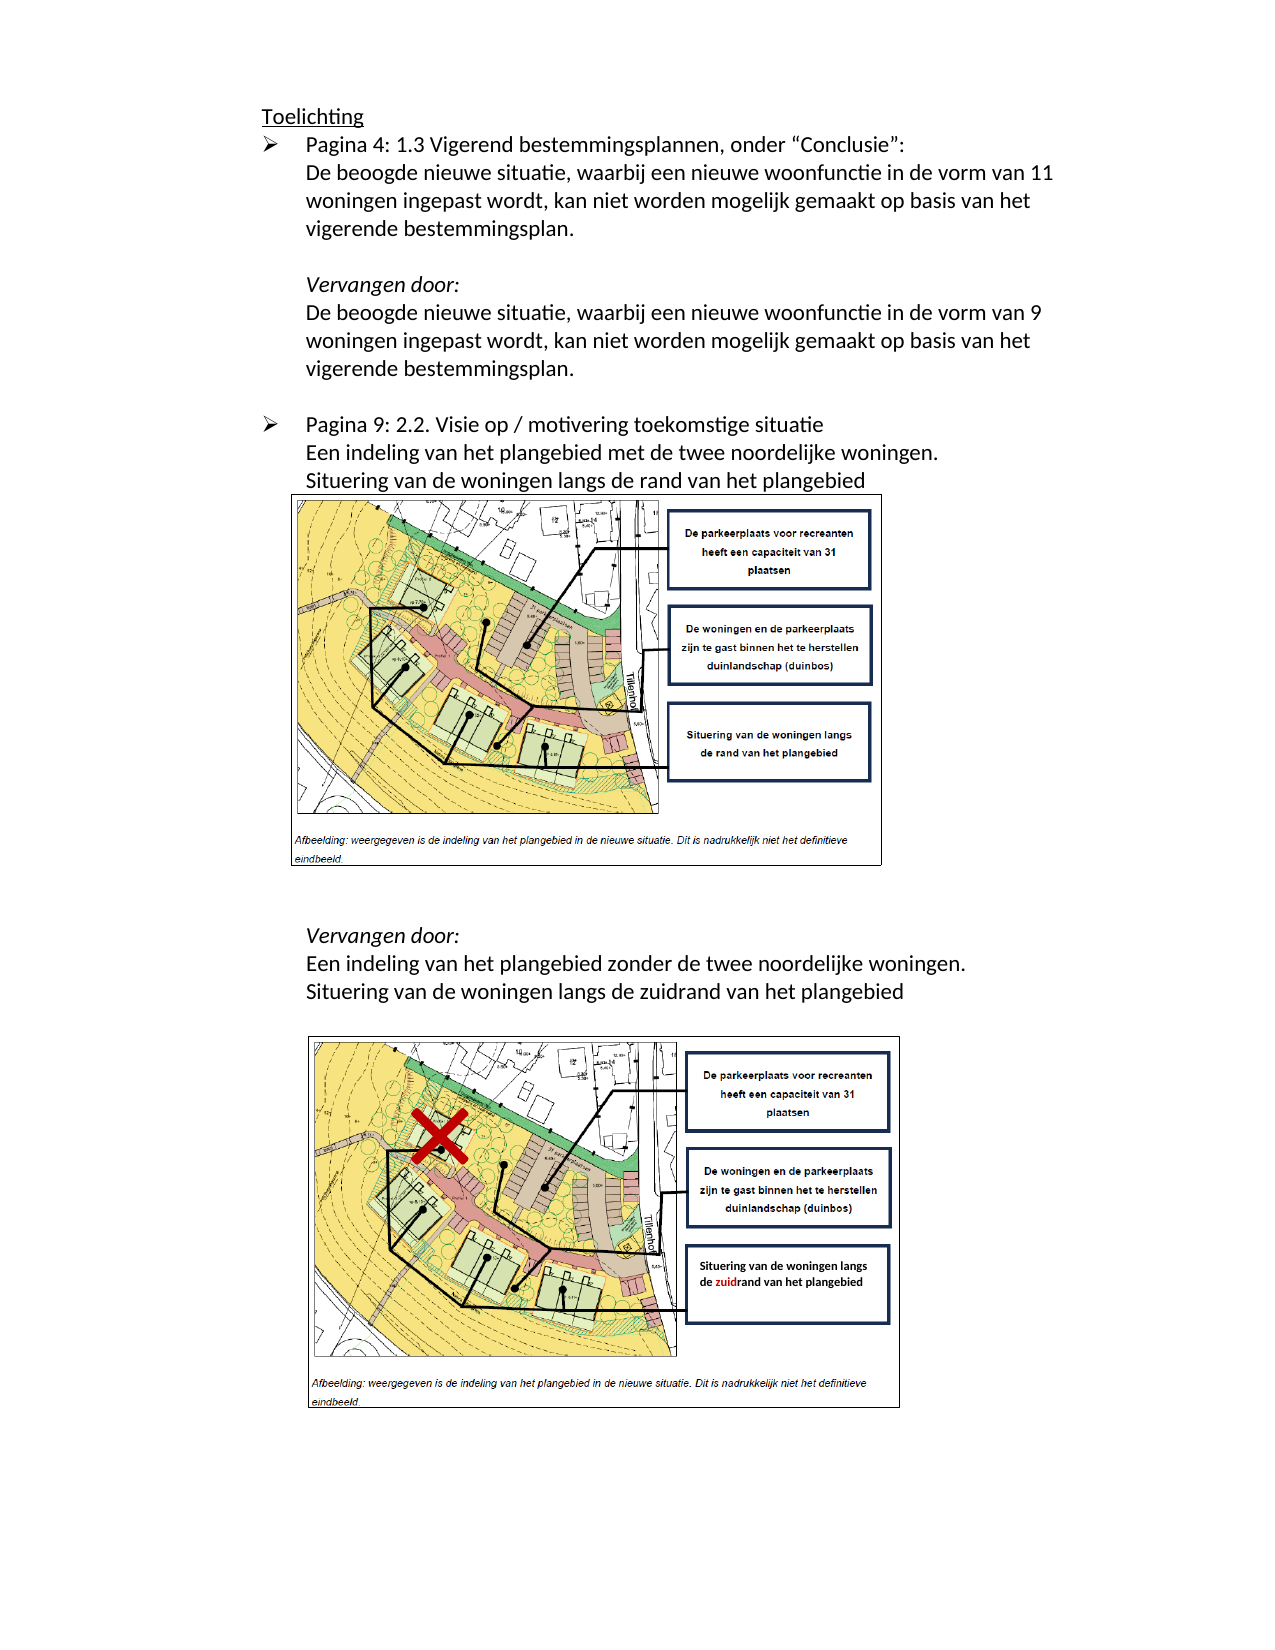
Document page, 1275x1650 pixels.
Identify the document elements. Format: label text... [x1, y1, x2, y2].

list De beoogde nieuwe situatie, waarbij een nieuwe woonfunctie in de vorm van 11 woningen ingepast wordt, kan niet worden mogelijk gemaakt op basis van het vigerende bestemmingsplan. [306, 158, 1087, 242]
text Toelichting [247, 102, 1087, 130]
text Een indeling van het plangebied zonder de twee noordelijke woningen. [306, 949, 1087, 977]
text Een indeling van het plangebied met de twee noordelijke woningen. [261, 438, 1087, 466]
text Situering van de woningen langs de rand van het plangebied [224, 466, 1087, 494]
picture [292, 495, 881, 865]
list Pagina 4: 1.3 Vigerend bestemmingsplannen, onder “Conclusie”: [261, 130, 1087, 158]
text Vervangen door: [276, 921, 1087, 949]
text Situering van de woningen langs de zuidrand van het plangebied [306, 977, 1087, 1005]
text Vervangen door: [306, 270, 1087, 298]
list Pagina 9: 2.2. Visie op / motivering toekomstige situatie [261, 410, 1087, 438]
picture [309, 1037, 899, 1407]
text De beoogde nieuwe situatie, waarbij een nieuwe woonfunctie in de vorm van 9 woningen ingepast wordt, kan niet worden mogelijk gemaakt op basis van het vigerende bestemmingsplan. [306, 298, 1087, 382]
